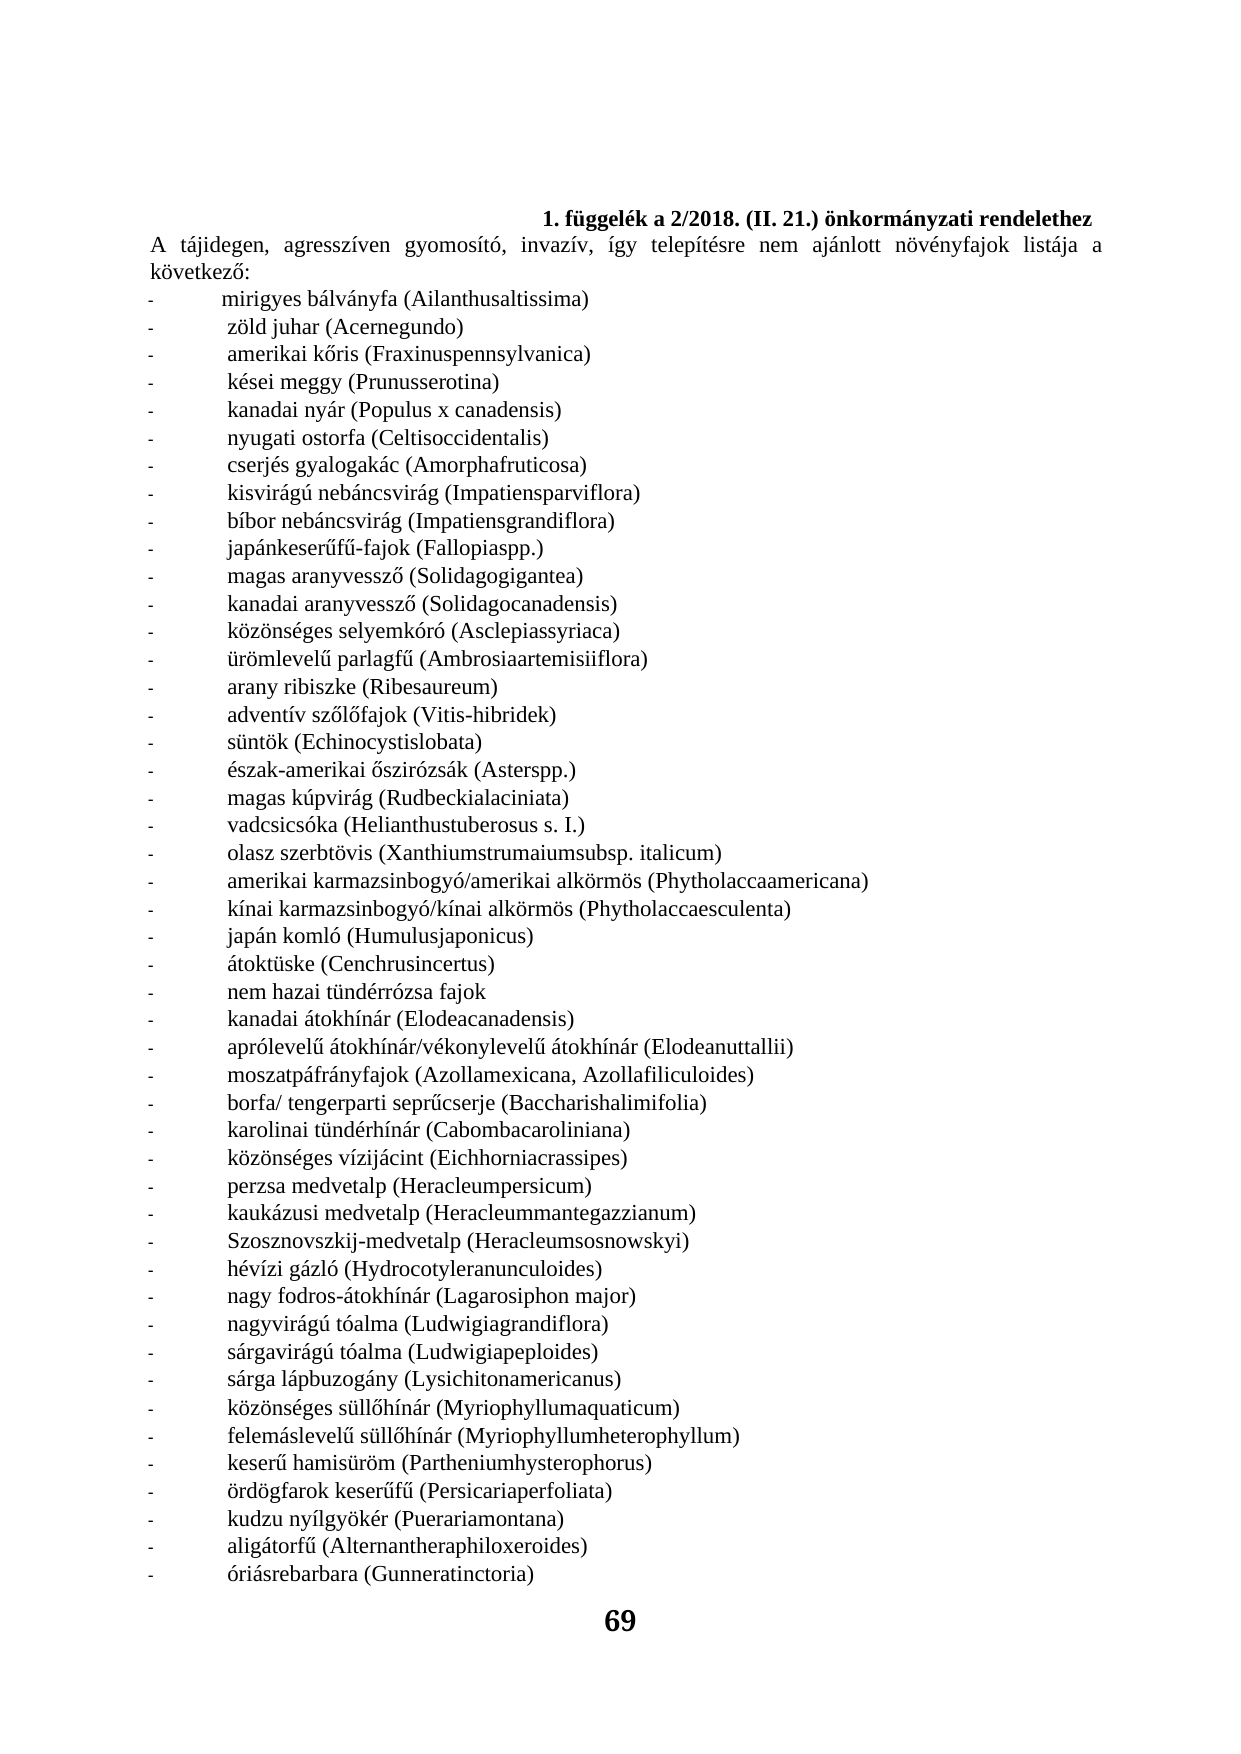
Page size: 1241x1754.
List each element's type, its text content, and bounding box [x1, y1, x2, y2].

list kisvirágú nebáncsvirág (Impatiensparviflora) [148, 478, 1092, 506]
list közönséges süllőhínár (Myriophyllumaquaticum) [148, 1393, 1092, 1421]
list kanadai átokhínár (Elodeacanadensis) [148, 1005, 1092, 1032]
list japán komló (Humulusjaponicus) [148, 922, 1092, 949]
list óriásrebarbara (Gunneratinctoria) [148, 1559, 1092, 1587]
list cserjés gyalogakác (Amorphafruticosa) [148, 451, 1092, 478]
list japánkeserűfű-fajok (Fallopiaspp.) [148, 534, 1092, 561]
list aligátorfű (Alternantheraphiloxeroides) [148, 1532, 1092, 1559]
list mirigyes bálványfa (Ailanthusaltissima) [148, 284, 1092, 312]
list borfa/ tengerparti seprűcserje (Baccharishalimifolia) [148, 1088, 1092, 1116]
list nem hazai tündérrózsa fajok [148, 977, 1092, 1005]
list kínai karmazsinbogyó/kínai alkörmös (Phytholaccaesculenta) [148, 894, 1092, 922]
list arany ribiszke (Ribesaureum) [148, 672, 1092, 700]
list zöld juhar (Acernegundo) [148, 312, 1092, 340]
list aprólevelű átokhínár/vékonylevelű átokhínár (Elodeanuttallii) [148, 1032, 1092, 1060]
list magas kúpvirág (Rudbeckialaciniata) [148, 783, 1092, 811]
list perzsa medvetalp (Heracleumpersicum) [148, 1171, 1092, 1199]
text 1. függelék a 2/2018. (II. 21.) önkormányzati rendelethez [148, 205, 1092, 232]
list közönséges vízijácint (Eichhorniacrassipes) [148, 1143, 1092, 1171]
list amerikai karmazsinbogyó/amerikai alkörmös (Phytholaccaamericana) [148, 866, 1092, 894]
list süntök (Echinocystislobata) [148, 728, 1092, 755]
list sárgavirágú tóalma (Ludwigiapeploides) [148, 1337, 1092, 1365]
list keserű hamisüröm (Partheniumhysterophorus) [148, 1449, 1092, 1476]
list bíbor nebáncsvirág (Impatiensgrandiflora) [148, 506, 1092, 534]
list karolinai tündérhínár (Cabombacaroliniana) [148, 1116, 1092, 1143]
list észak-amerikai őszirózsák (Asterspp.) [148, 755, 1092, 783]
list moszatpáfrányfajok (Azollamexicana, Azollafiliculoides) [148, 1060, 1092, 1088]
list olasz szerbtövis (Xanthiumstrumaiumsubsp. italicum) [148, 838, 1092, 866]
list magas aranyvessző (Solidagogigantea) [148, 561, 1092, 589]
list nagy fodros-átokhínár (Lagarosiphon major) [148, 1282, 1092, 1309]
list amerikai kőris (Fraxinuspennsylvanica) [148, 340, 1092, 367]
list kudzu nyílgyökér (Puerariamontana) [148, 1504, 1092, 1532]
list nyugati ostorfa (Celtisoccidentalis) [148, 423, 1092, 451]
list hévízi gázló (Hydrocotyleranunculoides) [148, 1254, 1092, 1282]
list átoktüske (Cenchrusincertus) [148, 949, 1092, 977]
list ürömlevelű parlagfű (Ambrosiaartemisiiflora) [148, 644, 1092, 672]
list sárga lápbuzogány (Lysichitonamericanus) [148, 1365, 1092, 1391]
list közönséges selyemkóró (Asclepiassyriaca) [148, 617, 1092, 644]
list Szosznovszkij-medvetalp (Heracleumsosnowskyi) [148, 1226, 1092, 1254]
list kései meggy (Prunusserotina) [148, 367, 1092, 395]
list adventív szőlőfajok (Vitis-hibridek) [148, 700, 1092, 728]
list nagyvirágú tóalma (Ludwigiagrandiflora) [148, 1309, 1092, 1337]
list kanadai aranyvessző (Solidagocanadensis) [148, 589, 1092, 617]
list ördögfarok keserűfű (Persicariaperfoliata) [148, 1476, 1092, 1504]
list vadcsicsóka (Helianthustuberosus s. I.) [148, 811, 1092, 838]
list kaukázusi medvetalp (Heracleummantegazzianum) [148, 1199, 1092, 1226]
list kanadai nyár (Populus x canadensis) [148, 395, 1092, 423]
list felemáslevelű süllőhínár (Myriophyllumheterophyllum) [148, 1421, 1092, 1449]
text A tájidegen, agresszíven gyomosító, invazív, így telepítésre nem ajánlott növényfajok listája a következő: [150, 232, 1104, 284]
